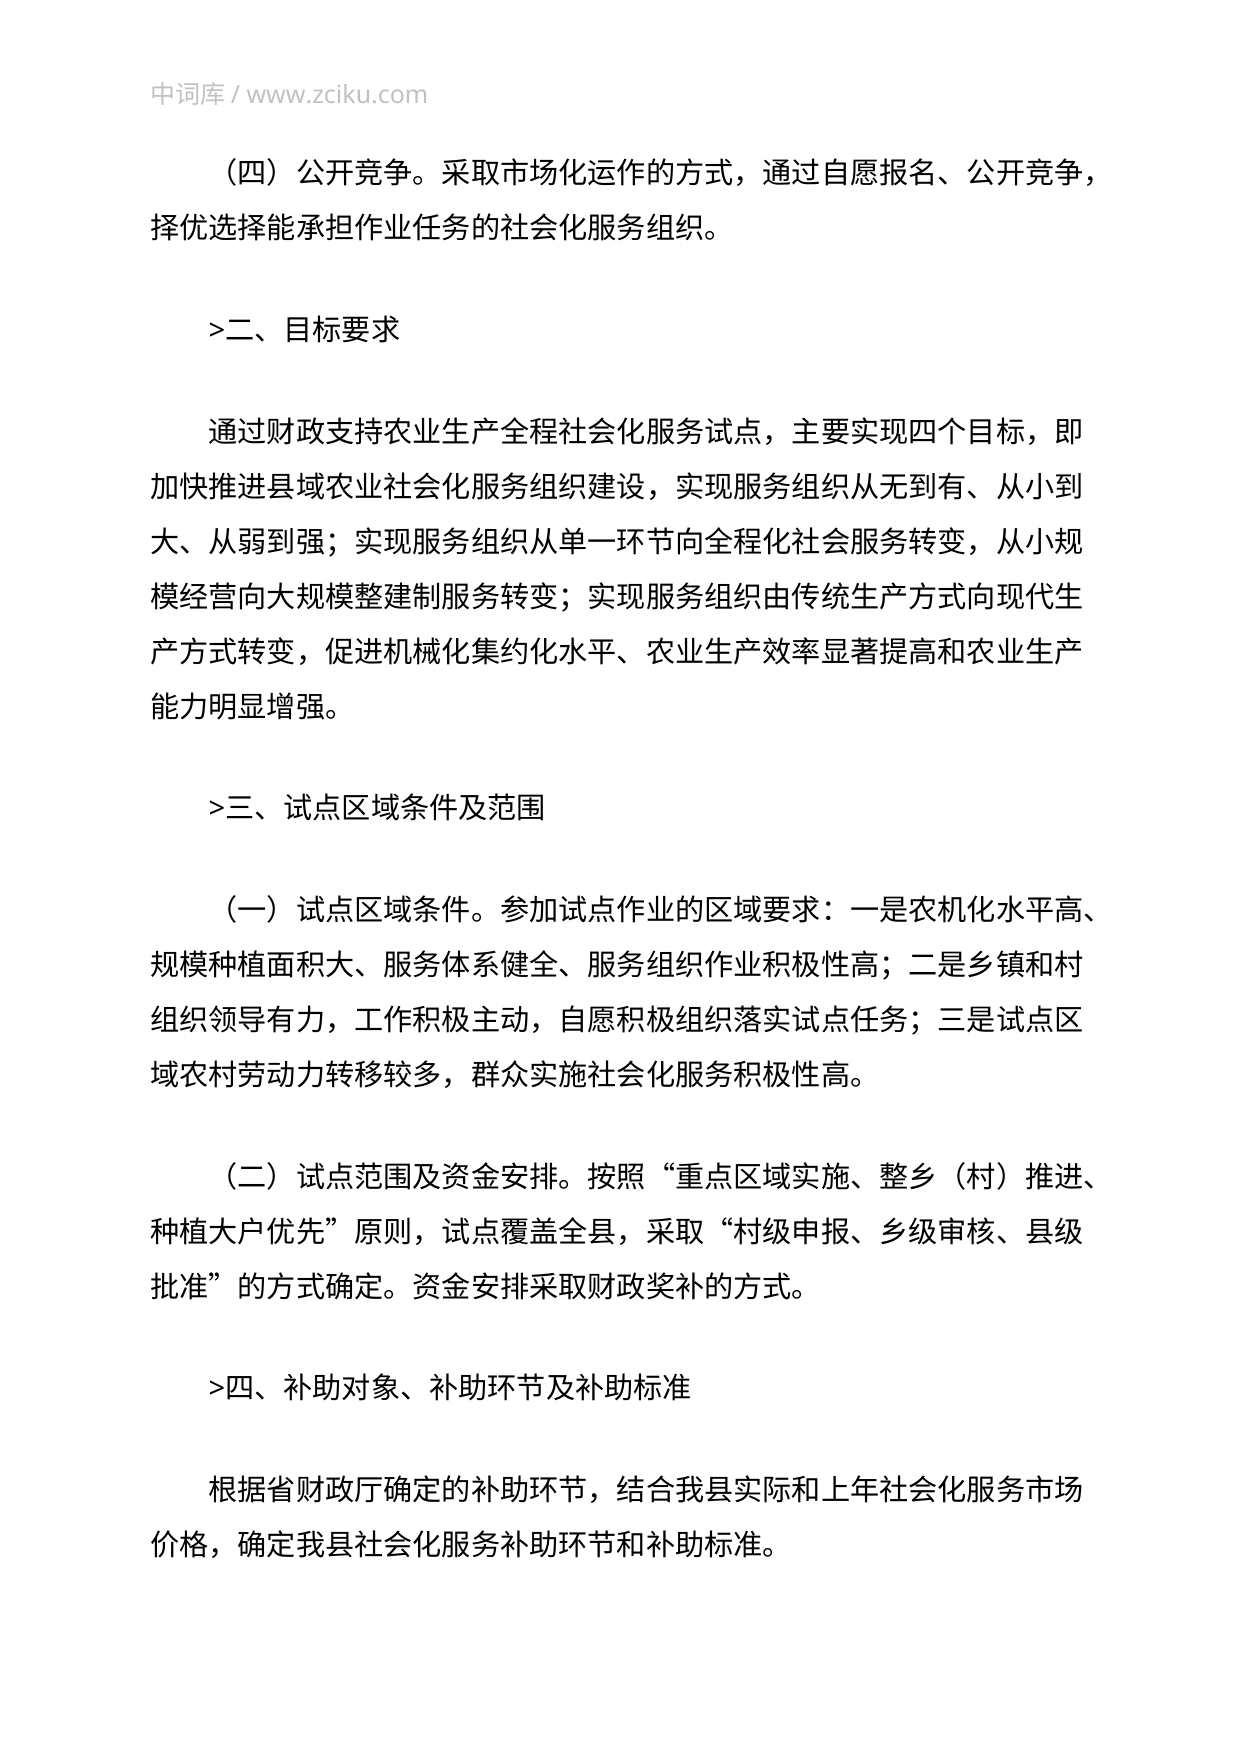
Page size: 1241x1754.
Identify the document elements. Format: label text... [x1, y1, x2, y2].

text >二、目标要求 [150, 307, 1090, 349]
text 根据省财政厅确定的补助环节，结合我县实际和上年社会化服务市场价格，确定我县社会化服务补助环节和补助标准。 [150, 1467, 1090, 1564]
text 通过财政支持农业生产全程社会化服务试点，主要实现四个目标，即加快推进县域农业社会化服务组织建设，实现服务组织从无到有、从小到大、从弱到强；实现服务组织从单一环节向全程化社会服务转变，从小规模经营向大规模整建制服务转变；实现服务组织由传统生产方式向现代生产方式转变，促进机械化集约化水平、农业生产效率显著提高和农业生产能力明显增强。 [150, 409, 1090, 725]
text （一）试点区域条件。参加试点作业的区域要求：一是农机化水平高、规模种植面积大、服务体系健全、服务组织作业积极性高；二是乡镇和村组织领导有力，工作积极主动，自愿积极组织落实试点任务；三是试点区域农村劳动力转移较多，群众实施社会化服务积极性高。 [150, 887, 1090, 1094]
text （四）公开竞争。采取市场化运作的方式，通过自愿报名、公开竞争，择优选择能承担作业任务的社会化服务组织。 [150, 150, 1090, 247]
text >三、试点区域条件及范围 [150, 785, 1090, 827]
text （二）试点范围及资金安排。按照“重点区域实施、整乡（村）推进、种植大户优先”原则，试点覆盖全县，采取“村级申报、乡级审核、县级批准”的方式确定。资金安排采取财政奖补的方式。 [150, 1153, 1090, 1305]
text >四、补助对象、补助环节及补助标准 [150, 1365, 1090, 1407]
